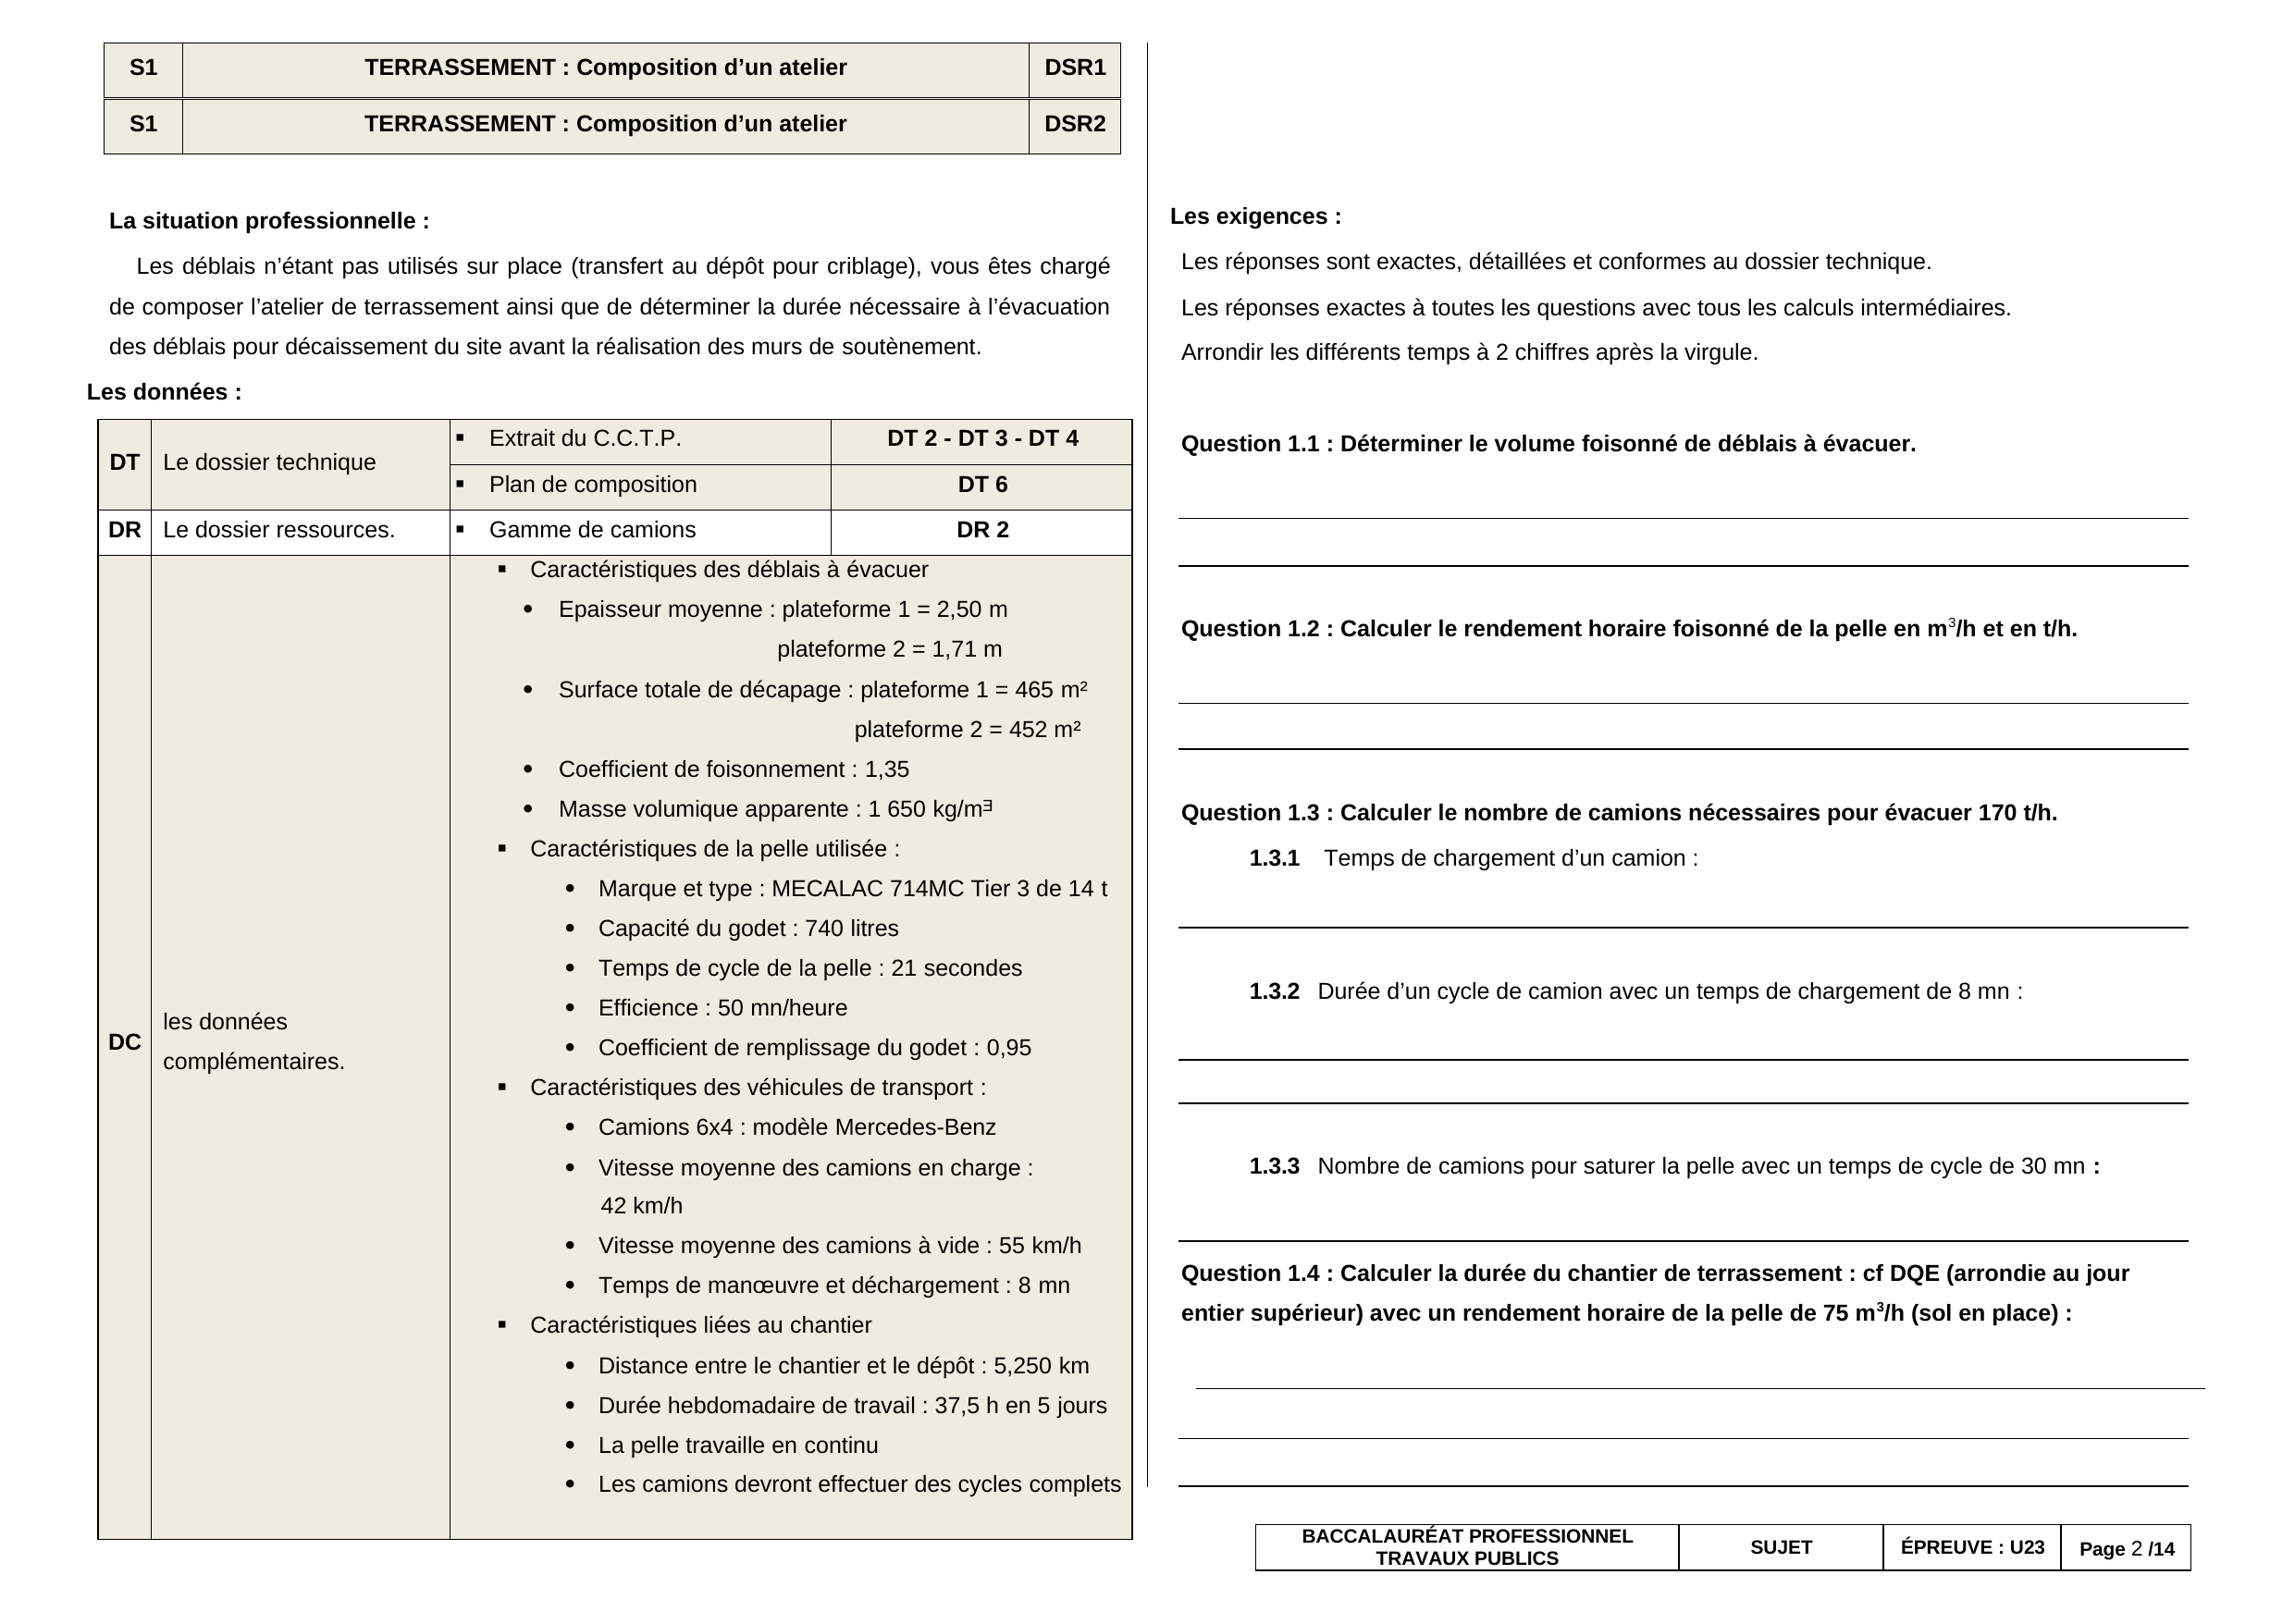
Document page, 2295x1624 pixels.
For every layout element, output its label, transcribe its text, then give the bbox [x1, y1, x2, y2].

text Les réponses exactes à toutes les questions avec tous les calculs intermédiaires. Arrondir les différents temps à 2 chiffres après la virgule. [1181, 293, 2015, 365]
text Question 1.3 : Calculer le nombre de camions nécessaires pour évacuer 170 t/h. [1181, 799, 2223, 826]
list Temps de chargement d’un camion : [1250, 844, 2223, 871]
text Les exigences : [1170, 203, 2223, 228]
text Les réponses sont exactes, détaillées et conformes au dossier technique. [1181, 248, 2223, 275]
text Question 1.2 : Calculer le rendement horaire foisonné de la pelle en m3/h et en t/h. [1181, 615, 2223, 642]
text Les déblais n’étant pas utilisés sur place (transfert au dépôt pour criblage), vous êtes chargé de composer l’atelier de terrassement ainsi que de déterminer la durée nécessaire à l’évacuation des déblais pour décaissement du site avant la réalisation des murs de soutènement. [109, 252, 1113, 359]
subtitle Question 1.1 : Déterminer le volume foisonné de déblais à évacuer. [1181, 430, 2223, 456]
list Nombre de camions pour saturer la pelle avec un temps de cycle de 30 mn : [1250, 1152, 2223, 1179]
subtitle La situation professionnelle : [109, 207, 1139, 234]
list Durée d’un cycle de camion avec un temps de chargement de 8 mn : [1250, 977, 2223, 1003]
subtitle Les données : [87, 378, 1139, 405]
subtitle Question 1.4 : Calculer la durée du chantier de terrassement : cf DQE (arrondie au jour entier supérieur) avec un rendement horaire de la pelle de 75 m3/h (sol en place) : [1181, 1260, 2132, 1326]
